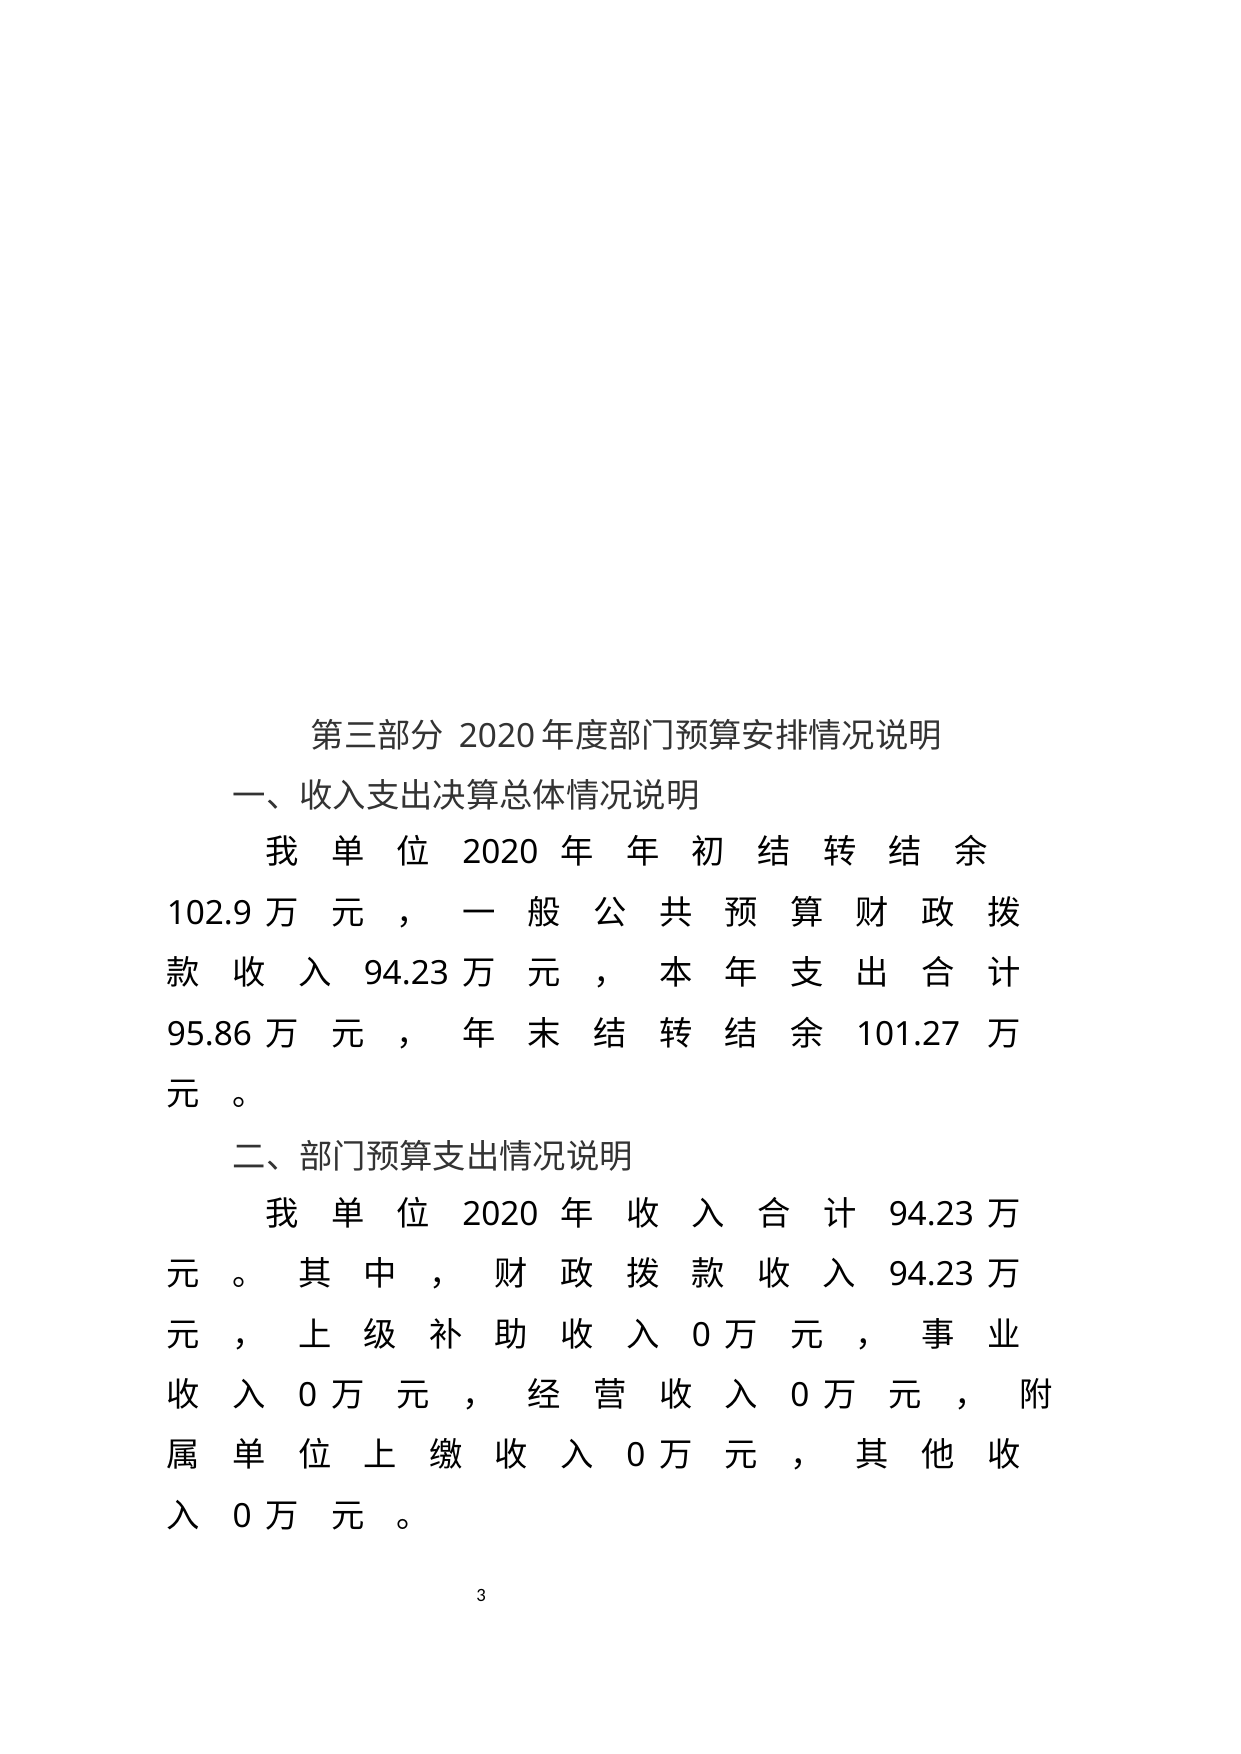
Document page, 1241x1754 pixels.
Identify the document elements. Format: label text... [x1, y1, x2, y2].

text 第三部分 2020年度部门预算安排情况说明 [167, 699, 1085, 759]
text 我单位2020年年初结转结余102.9万元，一般公共预算财政拨款收入94.23万元，本年支出合计95.86万元，年末结转结余101.27万元。 [167, 819, 1085, 1121]
text 二、部门预算支出情况说明 [167, 1121, 1085, 1181]
text 一、收入支出决算总体情况说明 [167, 759, 1085, 819]
text 我单位2020年收入合计94.23万元。其中，财政拨款收入94.23万元，上级补助收入0万元，事业收入0万元，经营收入0万元，附属单位上缴收入0万元，其他收入0万元。 [167, 1181, 1085, 1543]
